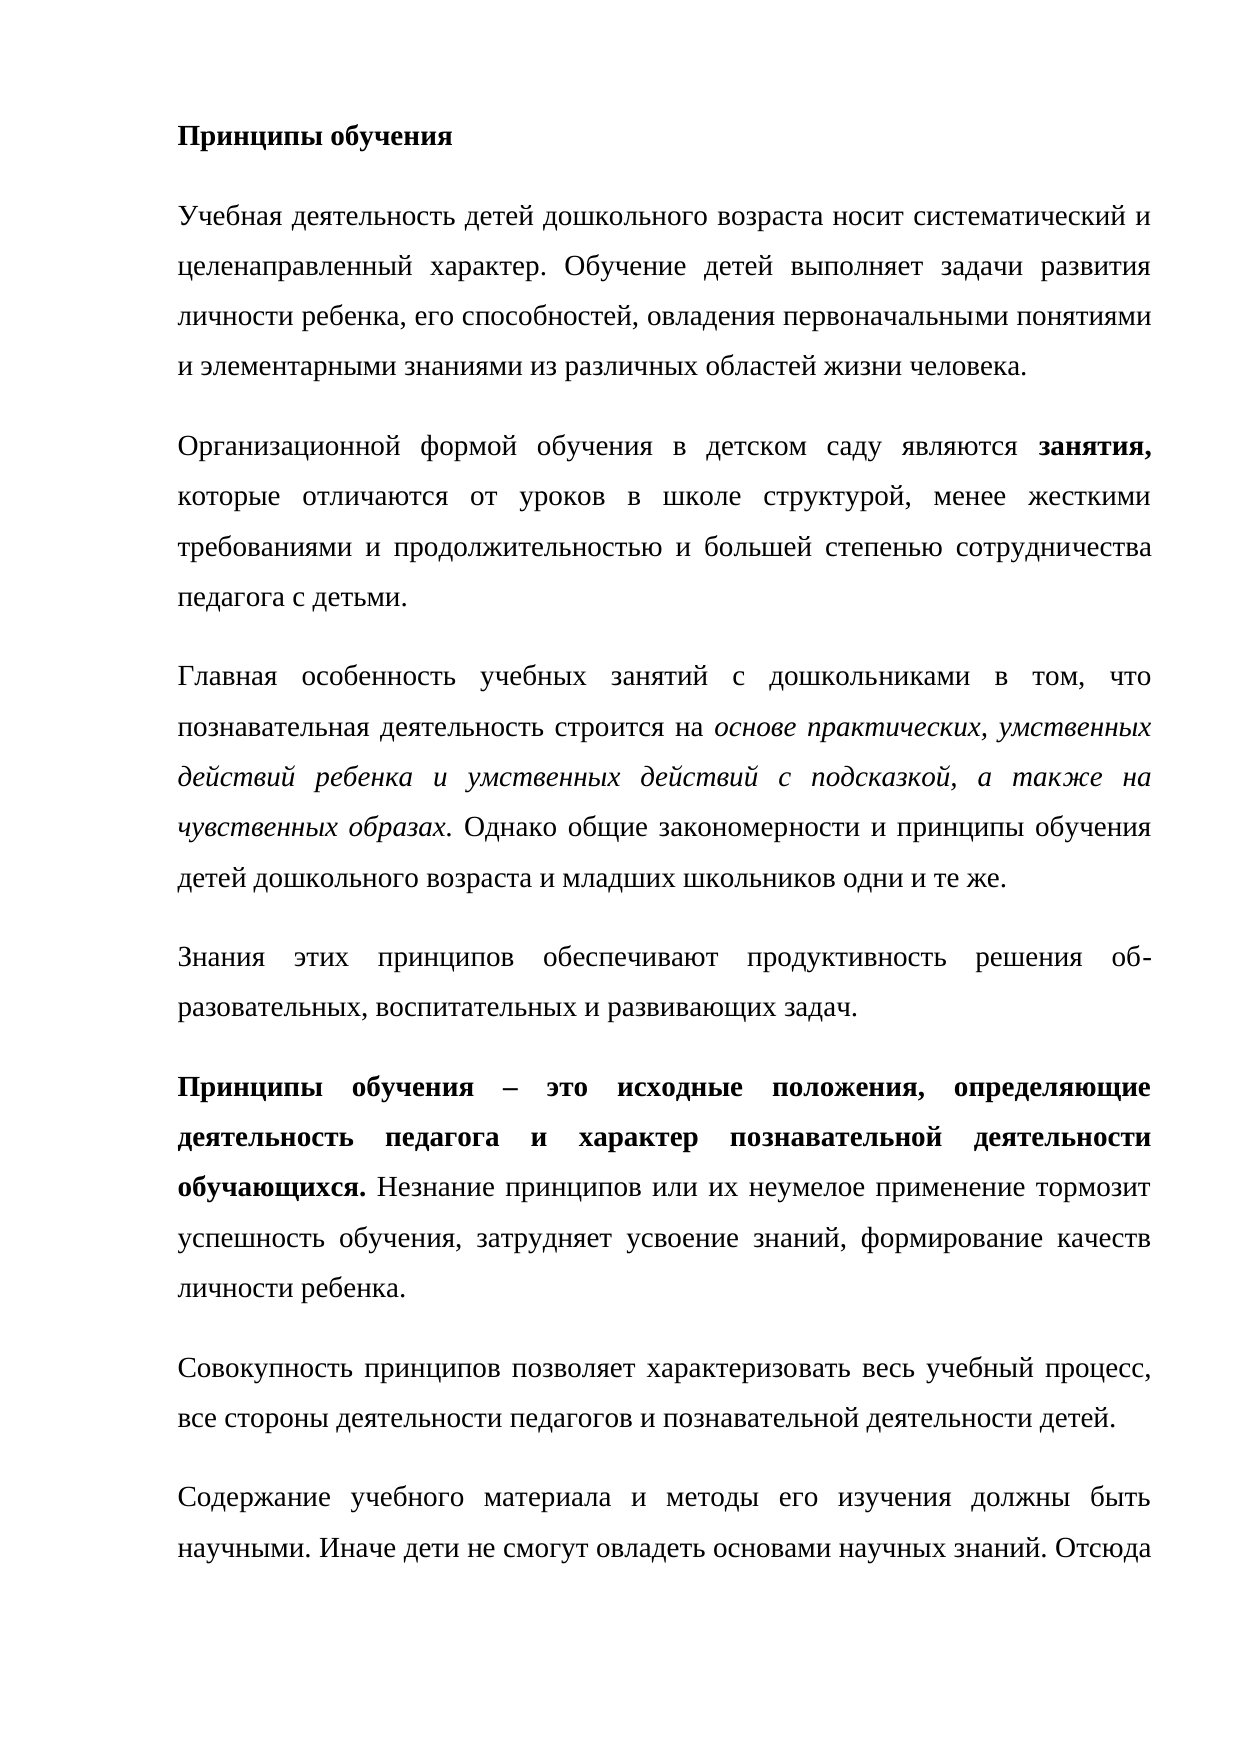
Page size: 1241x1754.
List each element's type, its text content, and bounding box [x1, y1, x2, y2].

text Принципы обучения [177, 118, 1152, 152]
text Совокупность принципов позволяет характеризовать весь учебный процесс, все стороны деятельности педагогов и познавательной деятельности детей. [177, 1350, 1152, 1433]
text Организационной формой обучения в детском саду являются занятия, которые отличаются от уроков в школе структурой, менее жесткими требованиями и продолжительностью и большей степенью сотрудничества педагога с детьми. [177, 428, 1152, 612]
text Главная особенность учебных занятий с дошкольниками в том, что познавательная деятельность строится на основе практических, умственных действий ребенка и умственных действий с подсказкой, а также на чувственных образах. Однако общие закономерности и принципы обучения детей дошкольного возраста и младших школьников одни и те же. [177, 658, 1152, 893]
text Знания этих принципов обеспечивают продуктивность решения образовательных, воспитательных и развивающих задач. [177, 939, 1152, 1023]
text Принципы обучения – это исходные положения, определяющие деятельность педагога и характер познавательной деятельности обучающихся. Незнание принципов или их неумелое применение тормозит успешность обучения, затрудняет усвоение знаний, формирование качеств личности ребенка. [177, 1069, 1152, 1304]
text Учебная деятельность детей дошкольного возраста носит систематический и целенаправленный характер. Обучение детей выполняет задачи развития личности ребенка, его способностей, овладения первоначальными понятиями и элементарными знаниями из различных областей жизни человека. [177, 198, 1152, 382]
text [177, 1479, 1152, 1563]
